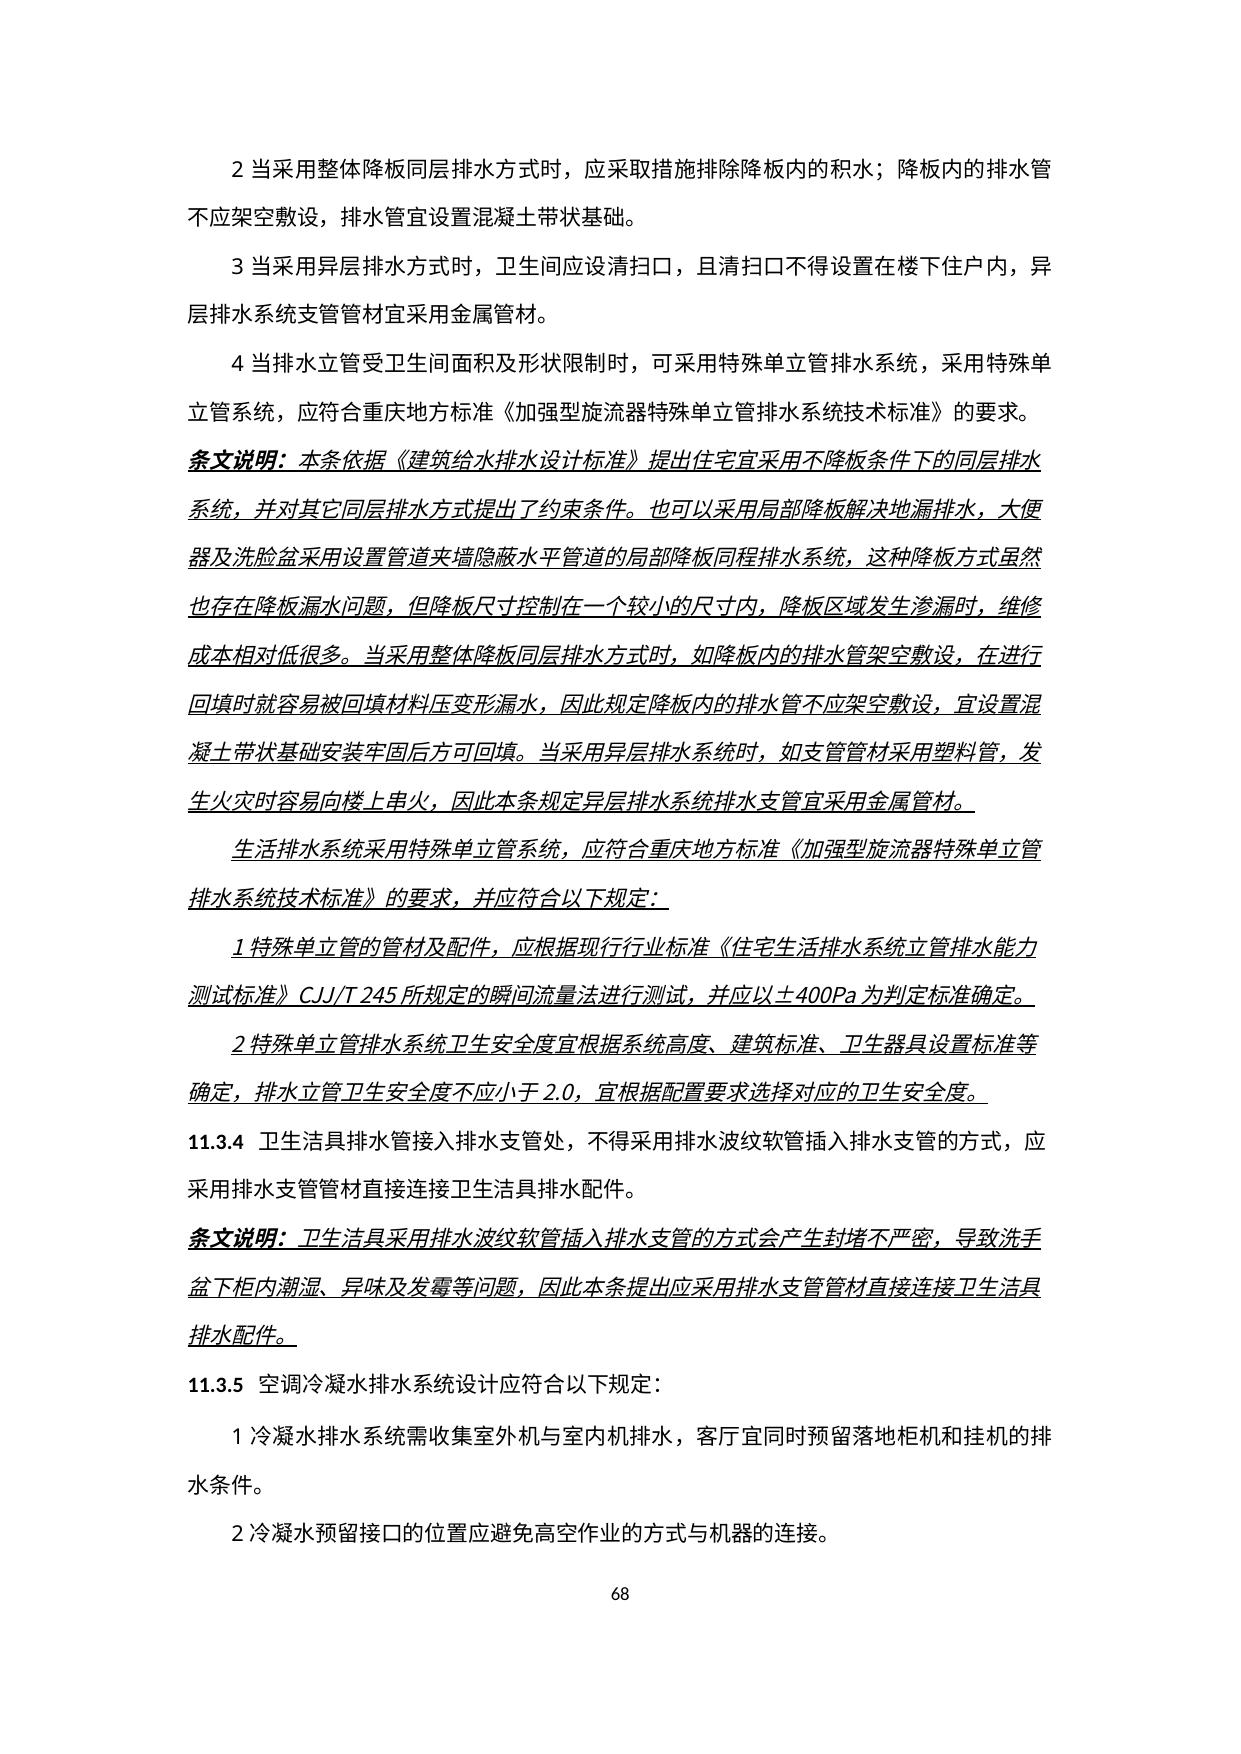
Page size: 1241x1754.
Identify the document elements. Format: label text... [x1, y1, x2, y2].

text 生活排水系统采用特殊单立管系统，应符合重庆地方标准《加强型旋流器特殊单立管排水系统技术标准》的要求，并应符合以下规定： [187, 832, 1053, 913]
text 1 特殊单立管的管材及配件，应根据现行行业标准《住宅生活排水系统立管排水能力测试标准》CJJ/T 245所规定的瞬间流量法进行测试，并应以±400Pa为判定标准确定。 [187, 929, 1053, 1010]
text 2 冷凝水预留接口的位置应避免高空作业的方式与机器的连接。 [187, 1516, 1053, 1548]
list 11.3.4 卫生洁具排水管接入排水支管处，不得采用排水波纹软管插入排水支管的方式，应采用排水支管管材直接连接卫生洁具排水配件。 [187, 1123, 1053, 1204]
text 2 当采用整体降板同层排水方式时，应采取措施排除降板内的积水；降板内的排水管不应架空敷设，排水管宜设置混凝土带状基础。 [187, 151, 1053, 232]
text 条文说明：卫生洁具采用排水波纹软管插入排水支管的方式会产生封堵不严密，导致洗手盆下柜内潮湿、异味及发霉等问题，因此本条提出应采用排水支管管材直接连接卫生洁具排水配件。 [187, 1220, 1053, 1350]
text 3 当采用异层排水方式时，卫生间应设清扫口，且清扫口不得设置在楼下住户内，异层排水系统支管管材宜采用金属管材。 [187, 248, 1053, 329]
list 11.3.5 空调冷凝水排水系统设计应符合以下规定： [187, 1366, 1053, 1399]
text 条文说明：本条依据《建筑给水排水设计标准》提出住宅宜采用不降板条件下的同层排水系统，并对其它同层排水方式提出了约束条件。也可以采用局部降板解决地漏排水，大便器及洗脸盆采用设置管道夹墙隐蔽水平管道的局部降板同程排水系统，这种降板方式虽然也存在降板漏水问题，但降板尺寸控制在一个较小的尺寸内，降板区域发生渗漏时，维修成本相对低很多。当采用整体降板同层排水方式时，如降板内的排水管架空敷设，在进行回填时就容易被回填材料压变形漏水，因此规定降板内的排水管不应架空敷设，宜设置混凝土带状基础安装牢固后方可回填。当采用异层排水系统时，如支管管材采用塑料管，发生火灾时容易向楼上串火，因此本条规定异层排水系统排水支管宜采用金属管材。 [187, 442, 1053, 816]
text 4 当排水立管受卫生间面积及形状限制时，可采用特殊单立管排水系统，采用特殊单立管系统，应符合重庆地方标准《加强型旋流器特殊单立管排水系统技术标准》的要求。 [187, 345, 1053, 427]
text 1 冷凝水排水系统需收集室外机与室内机排水，客厅宜同时预留落地柜机和挂机的排水条件。 [187, 1418, 1053, 1500]
text 2 特殊单立管排水系统卫生安全度宜根据系统高度、建筑标准、卫生器具设置标准等确定，排水立管卫生安全度不应小于2.0，宜根据配置要求选择对应的卫生安全度。 [187, 1026, 1053, 1107]
